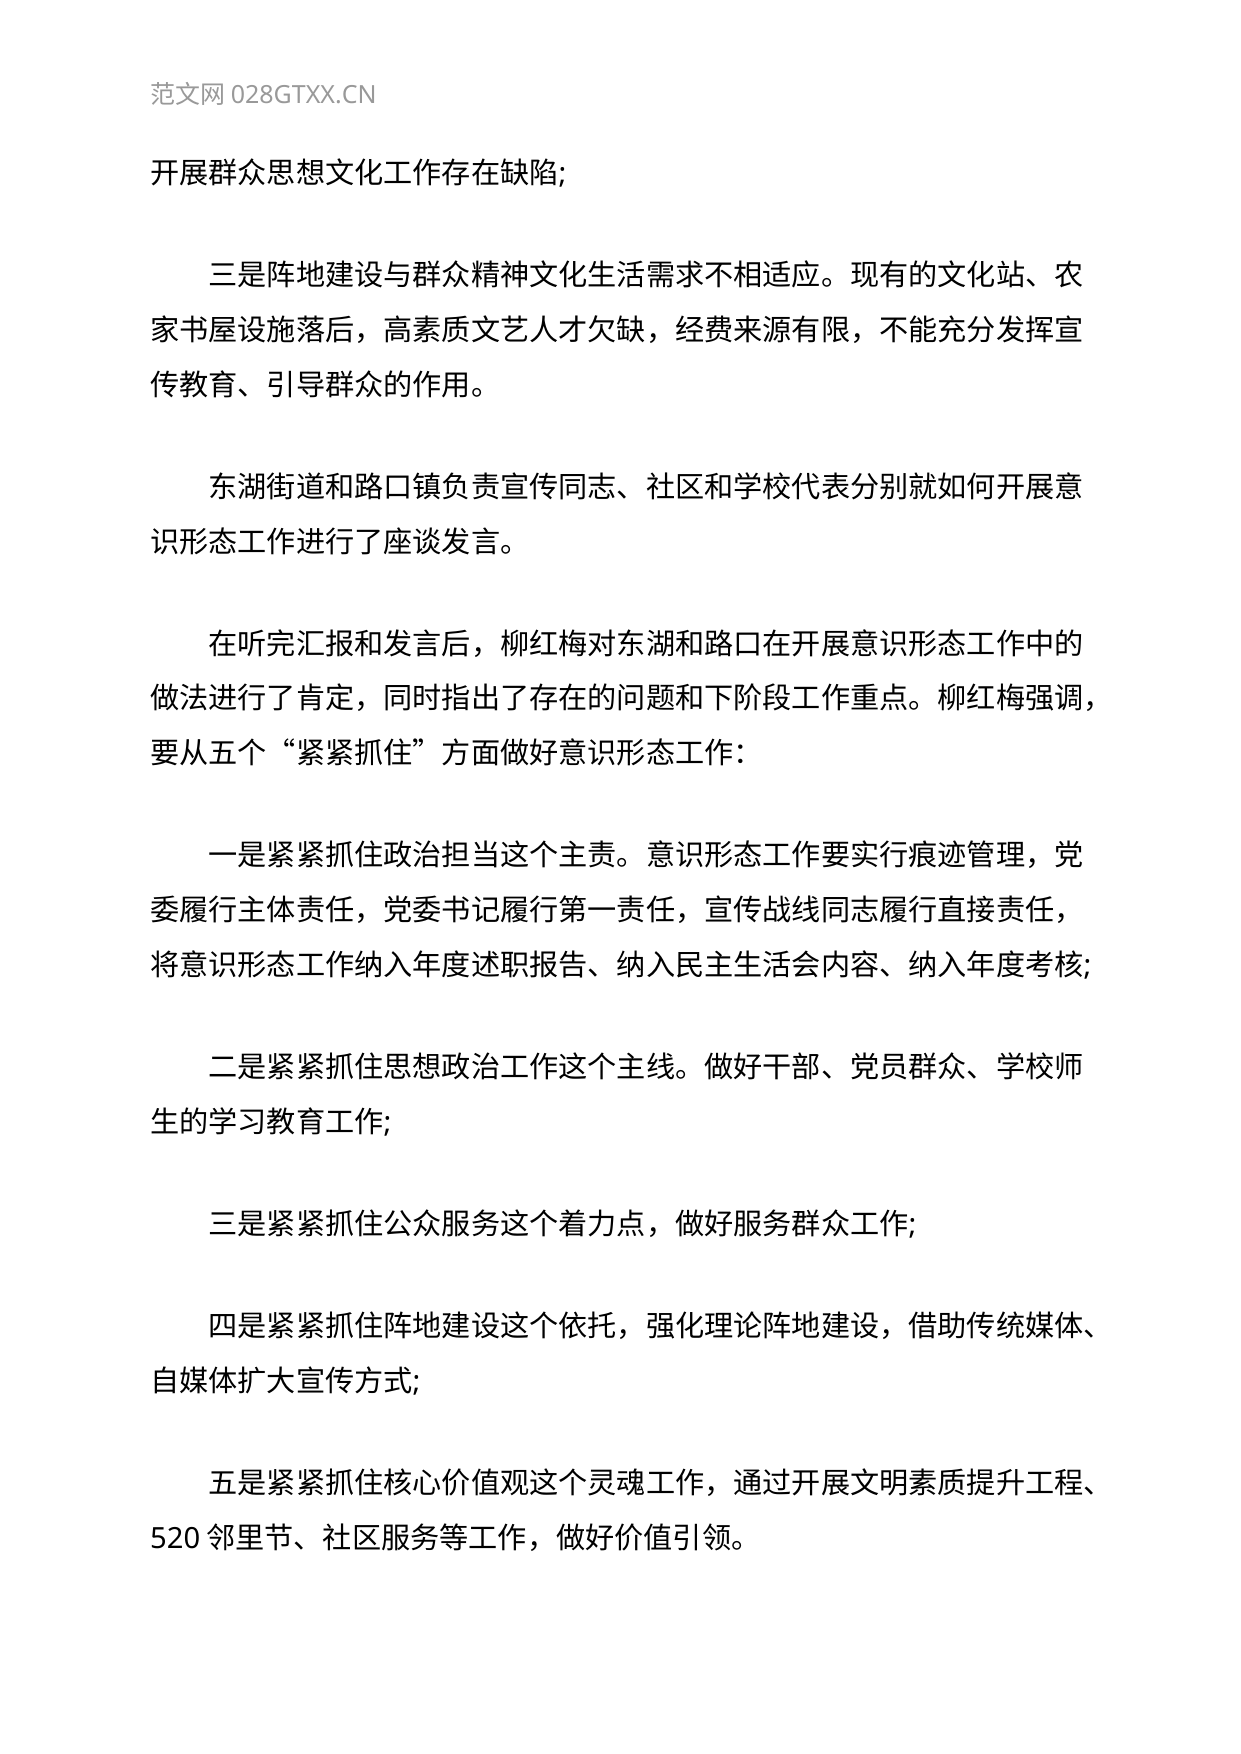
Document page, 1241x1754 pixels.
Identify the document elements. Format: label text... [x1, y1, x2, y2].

text 一是紧紧抓住政治担当这个主责。意识形态工作要实行痕迹管理，党委履行主体责任，党委书记履行第一责任，宣传战线同志履行直接责任，将意识形态工作纳入年度述职报告、纳入民主生活会内容、纳入年度考核; [150, 832, 1090, 984]
text 三是紧紧抓住公众服务这个着力点，做好服务群众工作; [150, 1200, 1090, 1243]
text 二是紧紧抓住思想政治工作这个主线。做好干部、党员群众、学校师生的学习教育工作; [150, 1043, 1090, 1141]
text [150, 150, 1090, 192]
text 东湖街道和路口镇负责宣传同志、社区和学校代表分别就如何开展意识形态工作进行了座谈发言。 [150, 463, 1090, 561]
text 五是紧紧抓住核心价值观这个灵魂工作，通过开展文明素质提升工程、520邻里节、社区服务等工作，做好价值引领。 [150, 1459, 1090, 1557]
text 在听完汇报和发言后，柳红梅对东湖和路口在开展意识形态工作中的做法进行了肯定，同时指出了存在的问题和下阶段工作重点。柳红梅强调，要从五个“紧紧抓住”方面做好意识形态工作： [150, 620, 1090, 772]
text 三是阵地建设与群众精神文化生活需求不相适应。现有的文化站、农家书屋设施落后，高素质文艺人才欠缺，经费来源有限，不能充分发挥宣传教育、引导群众的作用。 [150, 252, 1090, 404]
text 四是紧紧抓住阵地建设这个依托，强化理论阵地建设，借助传统媒体、自媒体扩大宣传方式; [150, 1302, 1090, 1400]
